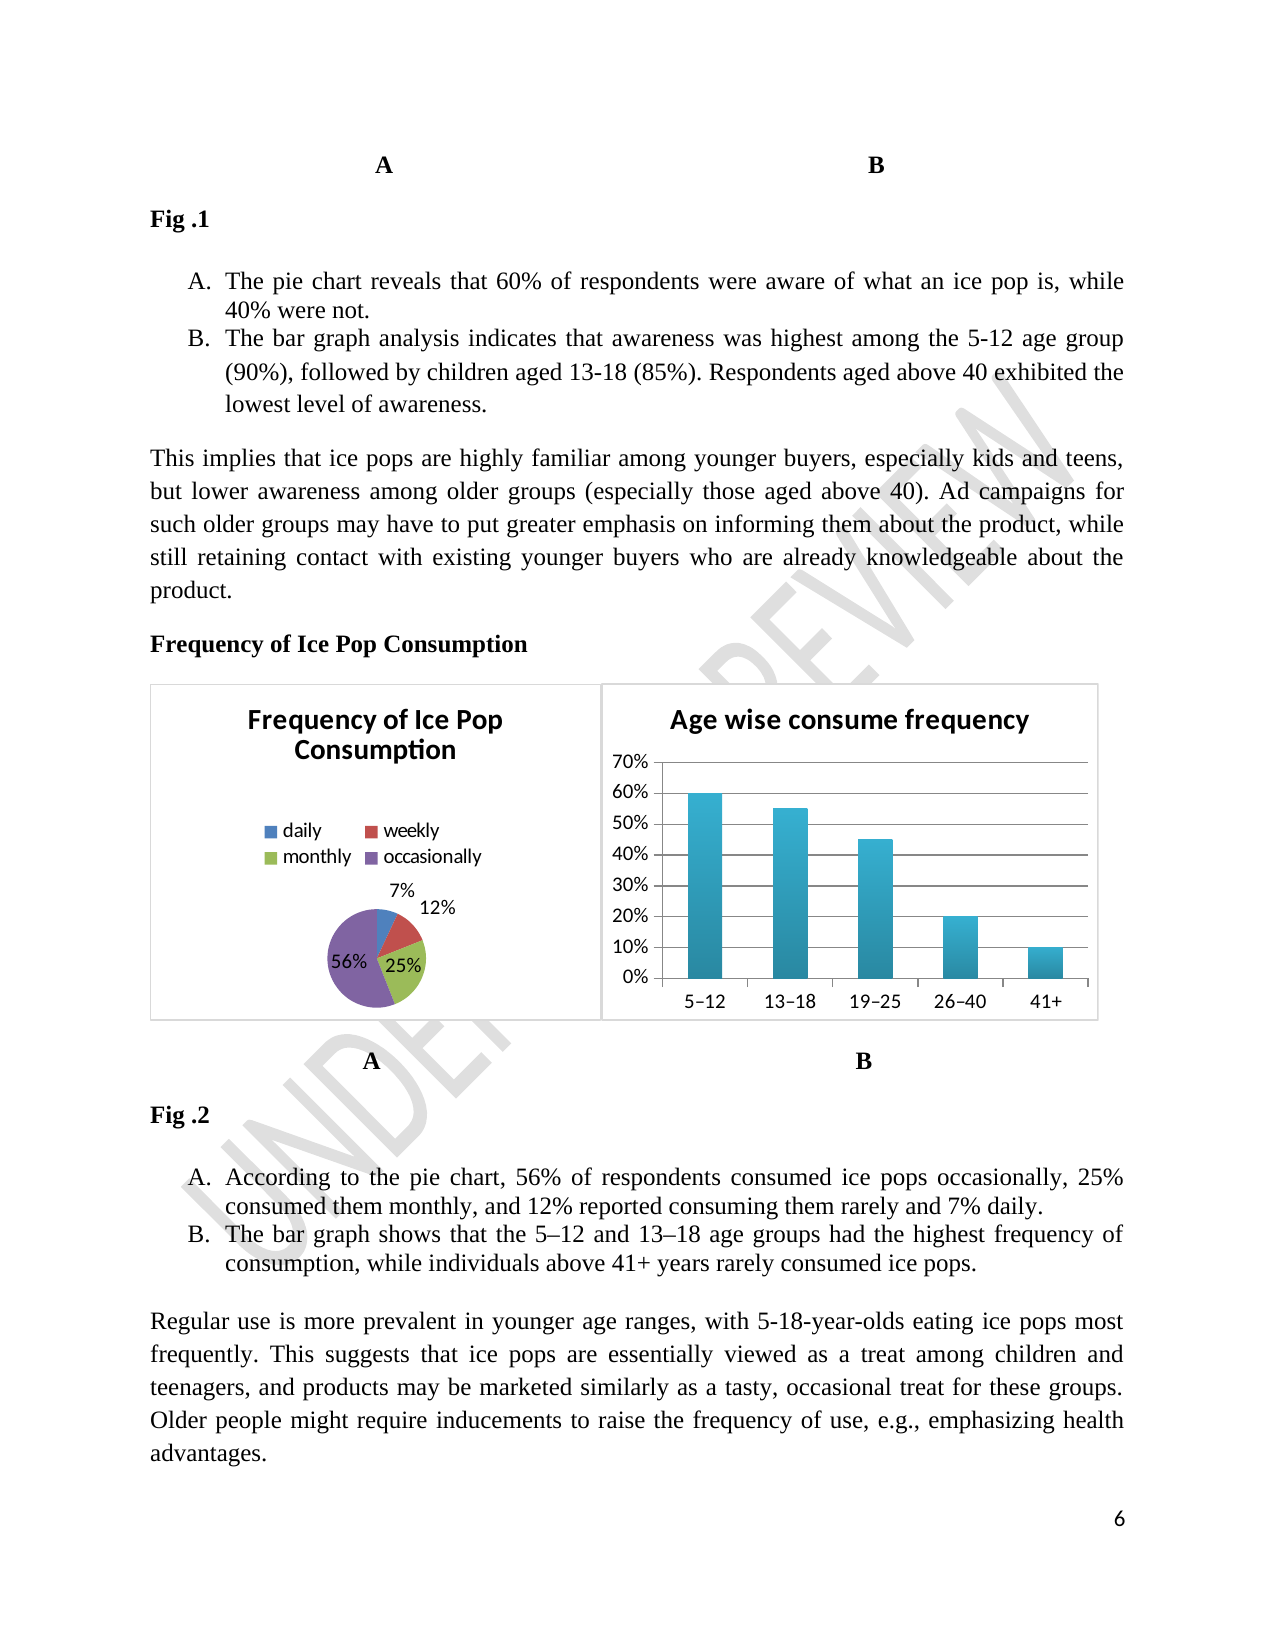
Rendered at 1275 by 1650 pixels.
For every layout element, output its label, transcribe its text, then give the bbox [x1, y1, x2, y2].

text Regular use is more prevalent in younger age ranges, with 5-18-year-olds eating ice pops most frequently. This suggests that ice pops are essentially viewed as a treat among children and teenagers, and products may be marketed similarly as a tasty, occasional treat for these groups. Older people might require inducements to raise the frequency of use, e.g., emphasizing health advantages. [150, 1306, 1125, 1467]
text Fig .2 [150, 1100, 1125, 1128]
text Frequency of Ice Pop Consumption [150, 629, 1125, 658]
list The bar graph analysis indicates that awareness was highest among the 5-12 age group (90%), followed by children aged 13-18 (85%). Respondents aged above 40 exhibited the lowest level of awareness. [187, 323, 1125, 418]
text Fig .1 [150, 204, 1125, 233]
list According to the pie chart, 56% of respondents consumed ice pops occasionally, 25% consumed them monthly, and 12% reported consuming them rarely and 7% daily. [187, 1162, 1125, 1219]
text This implies that ice pops are highly familiar among younger buyers, especially kids and teens, but lower awareness among older groups (especially those aged above 40). Ad campaigns for such older groups may have to put greater emphasis on informing them about the product, while still retaining contact with existing younger buyers who are already knowledgeable about the product. [150, 443, 1125, 604]
text A B [150, 1046, 1125, 1075]
list The bar graph shows that the 5–12 and 13–18 age groups had the highest frequency of consumption, while individuals above 41+ years rarely consumed ice pops. [187, 1219, 1125, 1277]
text A B [150, 150, 1125, 179]
list The pie chart reveals that 60% of respondents were aware of what an ice pop is, while 40% were not. [187, 266, 1125, 323]
